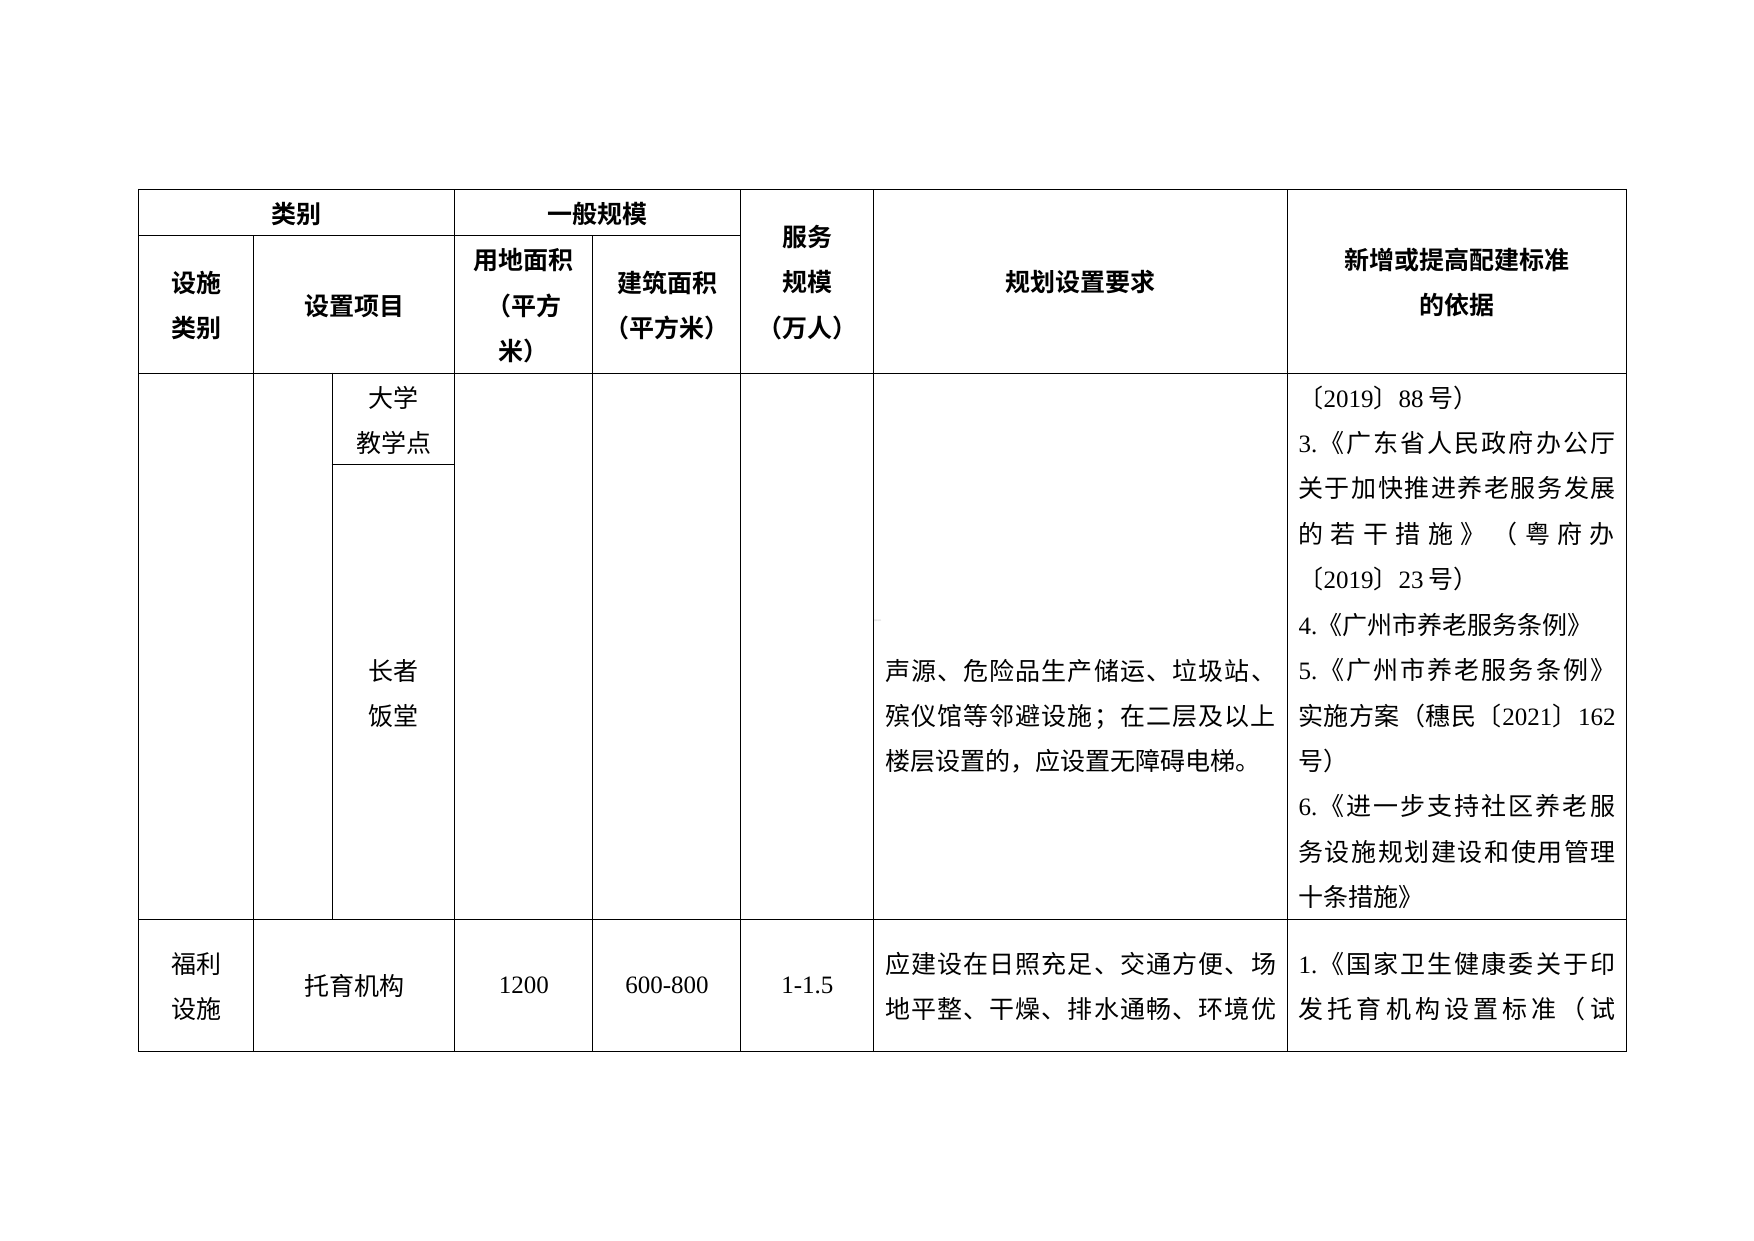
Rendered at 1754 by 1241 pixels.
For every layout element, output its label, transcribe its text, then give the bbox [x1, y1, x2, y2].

table_cell 应建设在日照充足、交通方便、场地平整、干燥、排水通畅、环境优美、基础设施完善的地段；不应设于易发生自然地质灾害的地段；与易发生危险的建筑物、仓库、储罐、可燃物品和材料堆场等之间的距离应符合国家现行有关标准的规定；不应与大型公共娱乐场所、商场、批发市场等人流密集的场所相毗邻；应远离各种污染源，并应符合国家现行有关卫生、防护标准的要求；园内不应有高压输电线、燃气、输油管道主干道等穿过。 四个班及以上的托育机构建筑应独立设置。三个班及以下时，可与居住、养老、教育、办公建筑合建，但应符合下列规定：（1）合建的既有建筑应经有关部门验收合格，符合抗震、防火等安全方面的规定；（2）应设独立的疏散楼梯和安全出口；（3）出入口处应设置人员安全集散和车辆停靠的空间；（4）应设独立的室外活动场地，场地周围应采取隔离措施；（5）建筑出入口及室外活动场地范围内应采取防止物体坠落措施。室外活动场地人均面积不应小于3平方米。 [874, 920, 1287, 1051]
table_cell 1-1.5 [741, 920, 873, 1051]
table_header 一般规模 [455, 190, 740, 235]
table_cell 1200 [455, 920, 592, 1051]
table_cell 用地面积（平方米） [455, 236, 592, 372]
table_header 服务 规模 （万人） [741, 190, 873, 372]
table_cell 托育机构 [254, 920, 454, 1051]
table_header 新增或提高配建标准 的依据 [1288, 190, 1626, 372]
table_cell 设施 类别 [139, 236, 253, 372]
table_cell 设置项目 [254, 236, 454, 372]
table_cell 福利 设施 [139, 920, 253, 1051]
table_cell 老年 大学 教学点 [333, 374, 454, 464]
table_header 规划设置要求 [874, 190, 1287, 372]
table_cell 600-800 [593, 920, 740, 1051]
table_header 类别 [139, 190, 454, 235]
table_cell 1.《国家卫生健康委关于印发托育机构设置标准（试行）和托育机构管理规范（试行）的通知》（国卫人口发〔2019〕58号） 2.《托儿所、幼儿园建筑设计规范（2019年版）》（JGJ 39-2016） [1288, 920, 1626, 1051]
table_cell 建筑面积（平方米） [593, 236, 740, 372]
table_cell 长者 饭堂 [333, 465, 454, 918]
